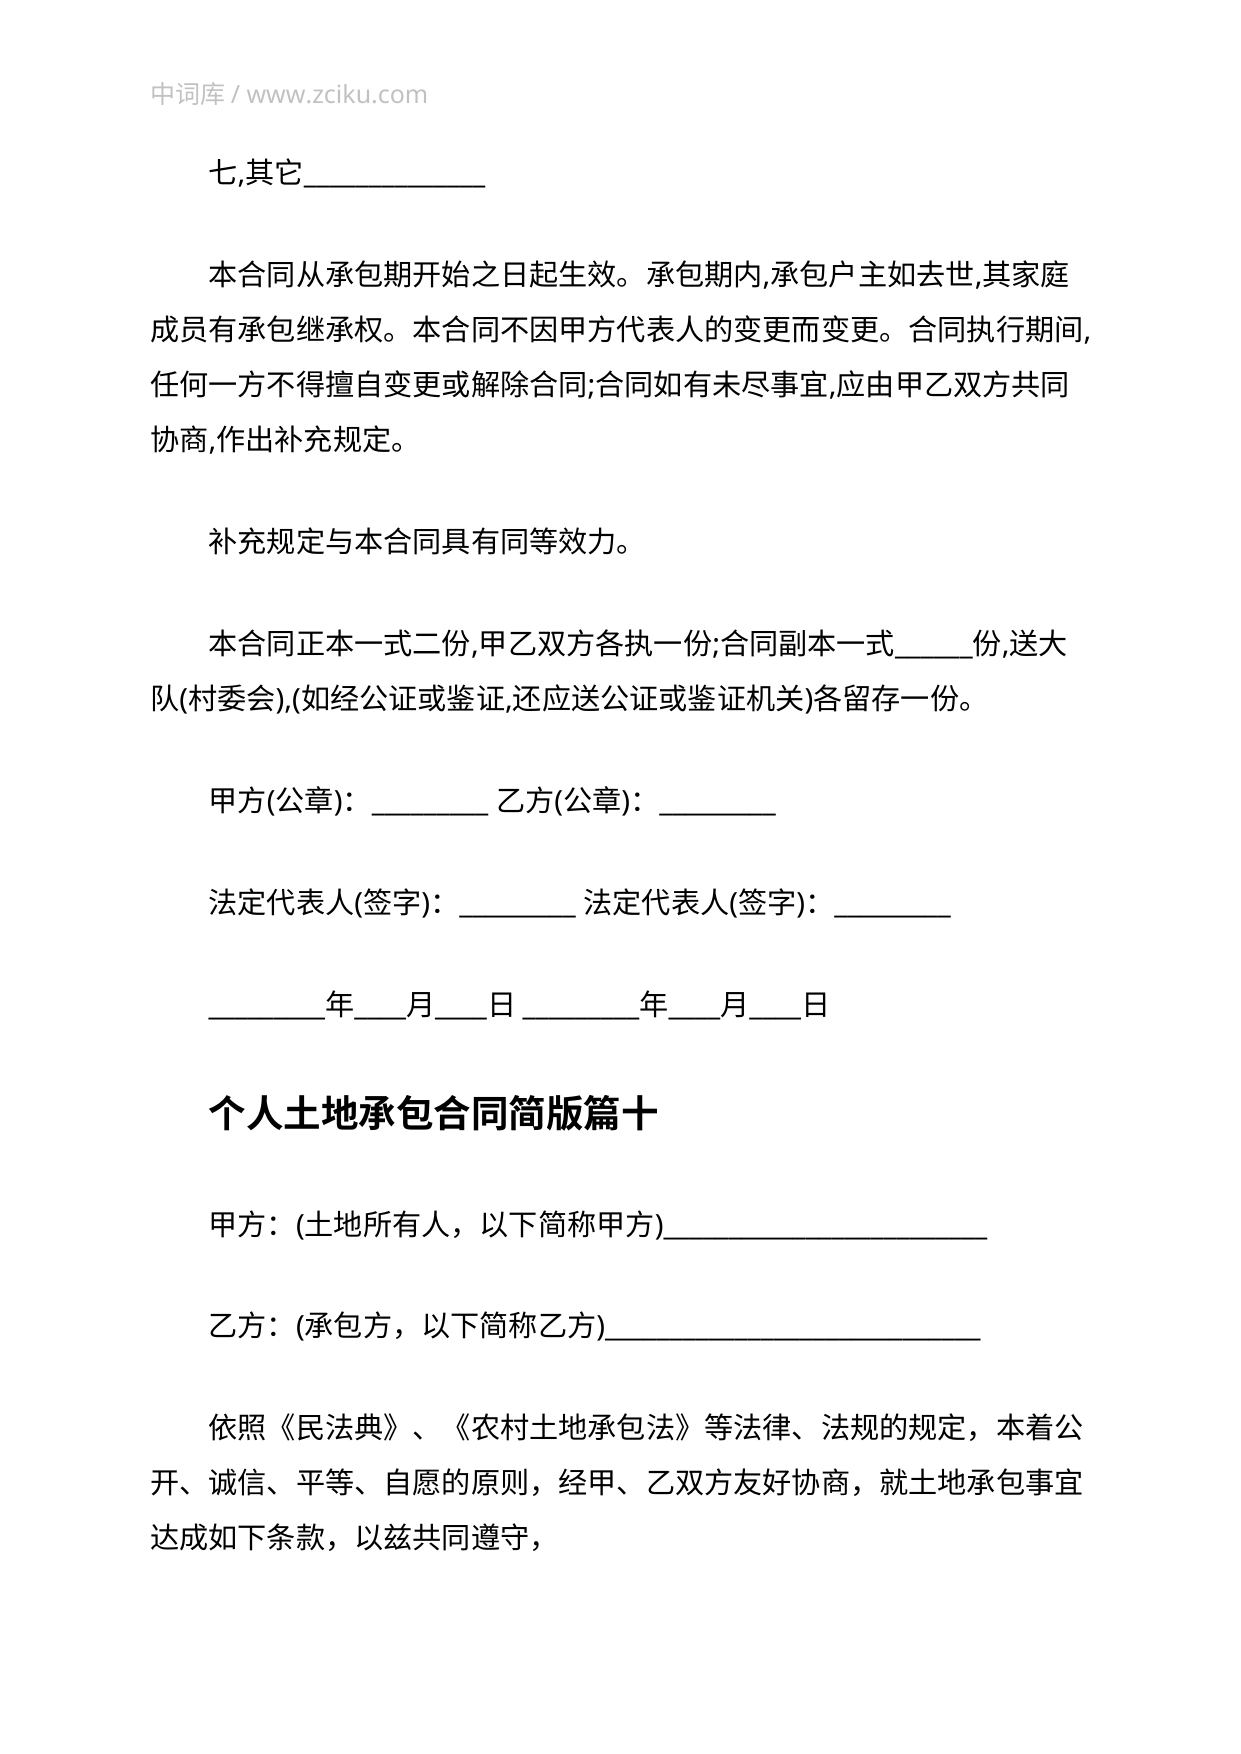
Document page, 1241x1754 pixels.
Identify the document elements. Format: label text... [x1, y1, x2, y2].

text 本合同从承包期开始之日起生效。承包期内,承包户主如去世,其家庭成员有承包继承权。本合同不因甲方代表人的变更而变更。合同执行期间,任何一方不得擅自变更或解除合同;合同如有未尽事宜,应由甲乙双方共同协商,作出补充规定。 [150, 252, 1090, 459]
text 补充规定与本合同具有同等效力。 [150, 519, 1090, 561]
text 甲方：(土地所有人，以下简称甲方)_________________________ [150, 1201, 1090, 1243]
text 个人土地承包合同简版篇十 [150, 1084, 1090, 1138]
text 依照《民法典》、《农村土地承包法》等法律、法规的规定，本着公开、诚信、平等、自愿的原则，经甲、乙双方友好协商，就土地承包事宜达成如下条款，以兹共同遵守， [150, 1405, 1090, 1557]
text 甲方(公章)：_________ 乙方(公章)：_________ [150, 778, 1090, 820]
text 七,其它______________ [150, 150, 1090, 192]
text 乙方：(承包方，以下简称乙方)_____________________________ [150, 1303, 1090, 1345]
text _________年____月____日 _________年____月____日 [150, 982, 1090, 1024]
text 本合同正本一式二份,甲乙双方各执一份;合同副本一式______份,送大队(村委会),(如经公证或鉴证,还应送公证或鉴证机关)各留存一份。 [150, 621, 1090, 718]
text 法定代表人(签字)：_________ 法定代表人(签字)：_________ [150, 880, 1090, 922]
